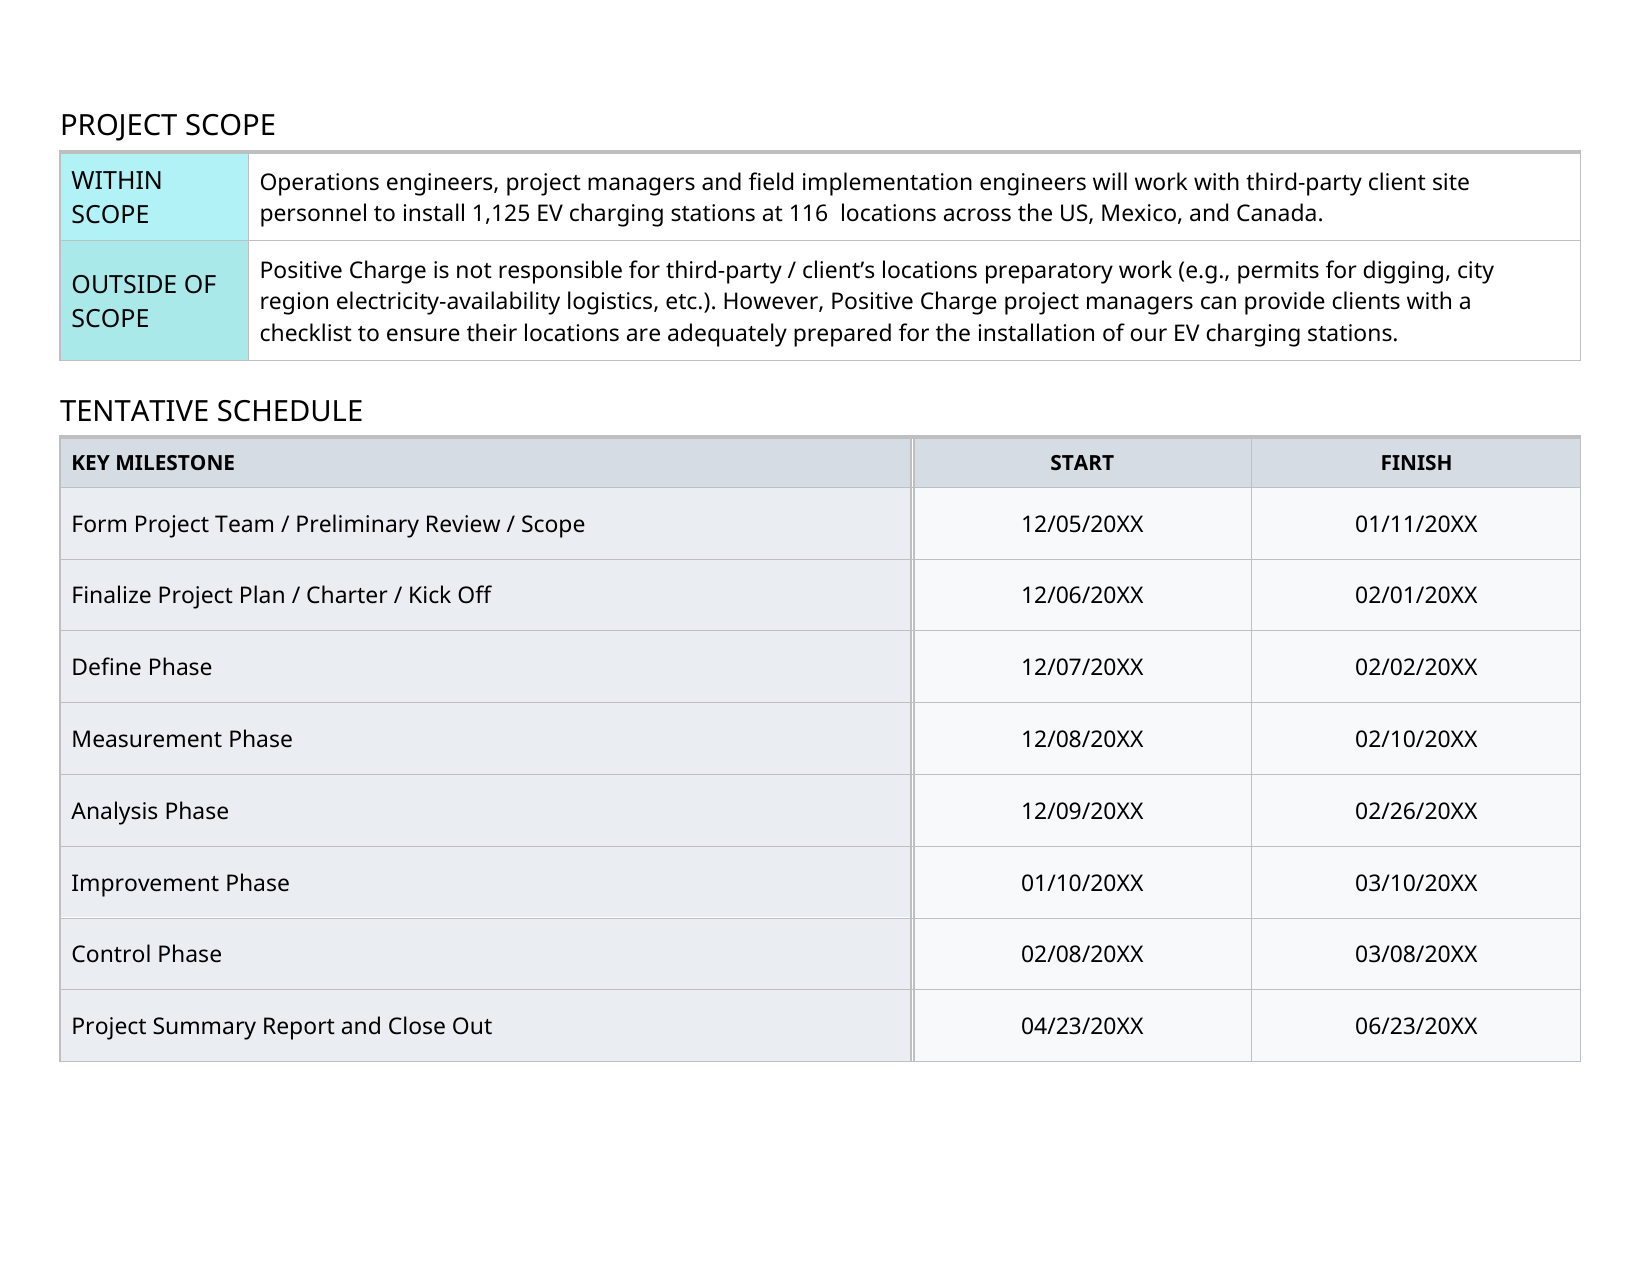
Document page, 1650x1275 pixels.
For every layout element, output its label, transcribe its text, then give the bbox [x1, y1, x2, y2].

table_cell 04/23/20XX [915, 990, 1251, 1061]
table_cell 02/10/20XX [1252, 703, 1580, 774]
table_cell 02/26/20XX [1252, 775, 1580, 846]
table_cell 12/05/20XX [915, 488, 1251, 559]
table_header Operations engineers, project managers and field implementation engineers will work with third-party client site personnel to install 1,125 EV charging stations at 116 locations across the US, Mexico, and Canada. [249, 154, 1580, 240]
table_cell 12/09/20XX [915, 775, 1251, 846]
table_cell 01/10/20XX [915, 847, 1251, 917]
table_cell OUTSIDE OF SCOPE [61, 241, 248, 360]
table_cell Define Phase [61, 631, 910, 702]
table_cell Positive Charge is not responsible for third-party / client’s locations preparatory work (e.g., permits for digging, city region electricity-availability logistics, etc.). However, Positive Charge project managers can provide clients with a checklist to ensure their locations are adequately prepared for the installation of our EV charging stations. [249, 241, 1580, 360]
table_cell 03/10/20XX [1252, 847, 1580, 917]
table_cell 12/07/20XX [915, 631, 1251, 702]
table_cell Project Summary Report and Close Out [61, 990, 910, 1061]
text TENTATIVE SCHEDULE [60, 390, 1575, 429]
table_cell Improvement Phase [61, 847, 910, 917]
table_cell Form Project Team / Preliminary Review / Scope [61, 488, 910, 559]
table_cell 12/08/20XX [915, 703, 1251, 774]
table_cell Measurement Phase [61, 703, 910, 774]
table_cell 03/08/20XX [1252, 919, 1580, 989]
table_cell Control Phase [61, 919, 910, 989]
table_cell 02/02/20XX [1252, 631, 1580, 702]
table_cell 01/11/20XX [1252, 488, 1580, 559]
table_header WITHIN SCOPE [61, 154, 248, 240]
text PROJECT SCOPE [60, 105, 1575, 144]
table_cell 06/23/20XX [1252, 990, 1580, 1061]
table_header KEY MILESTONE [61, 439, 910, 487]
table_cell 02/01/20XX [1252, 560, 1580, 630]
table_cell 12/06/20XX [915, 560, 1251, 630]
table_cell Finalize Project Plan / Charter / Kick Off [61, 560, 910, 630]
table_cell Analysis Phase [61, 775, 910, 846]
table_header FINISH [1252, 439, 1580, 487]
table_header START [915, 439, 1251, 487]
table_cell 02/08/20XX [915, 919, 1251, 989]
